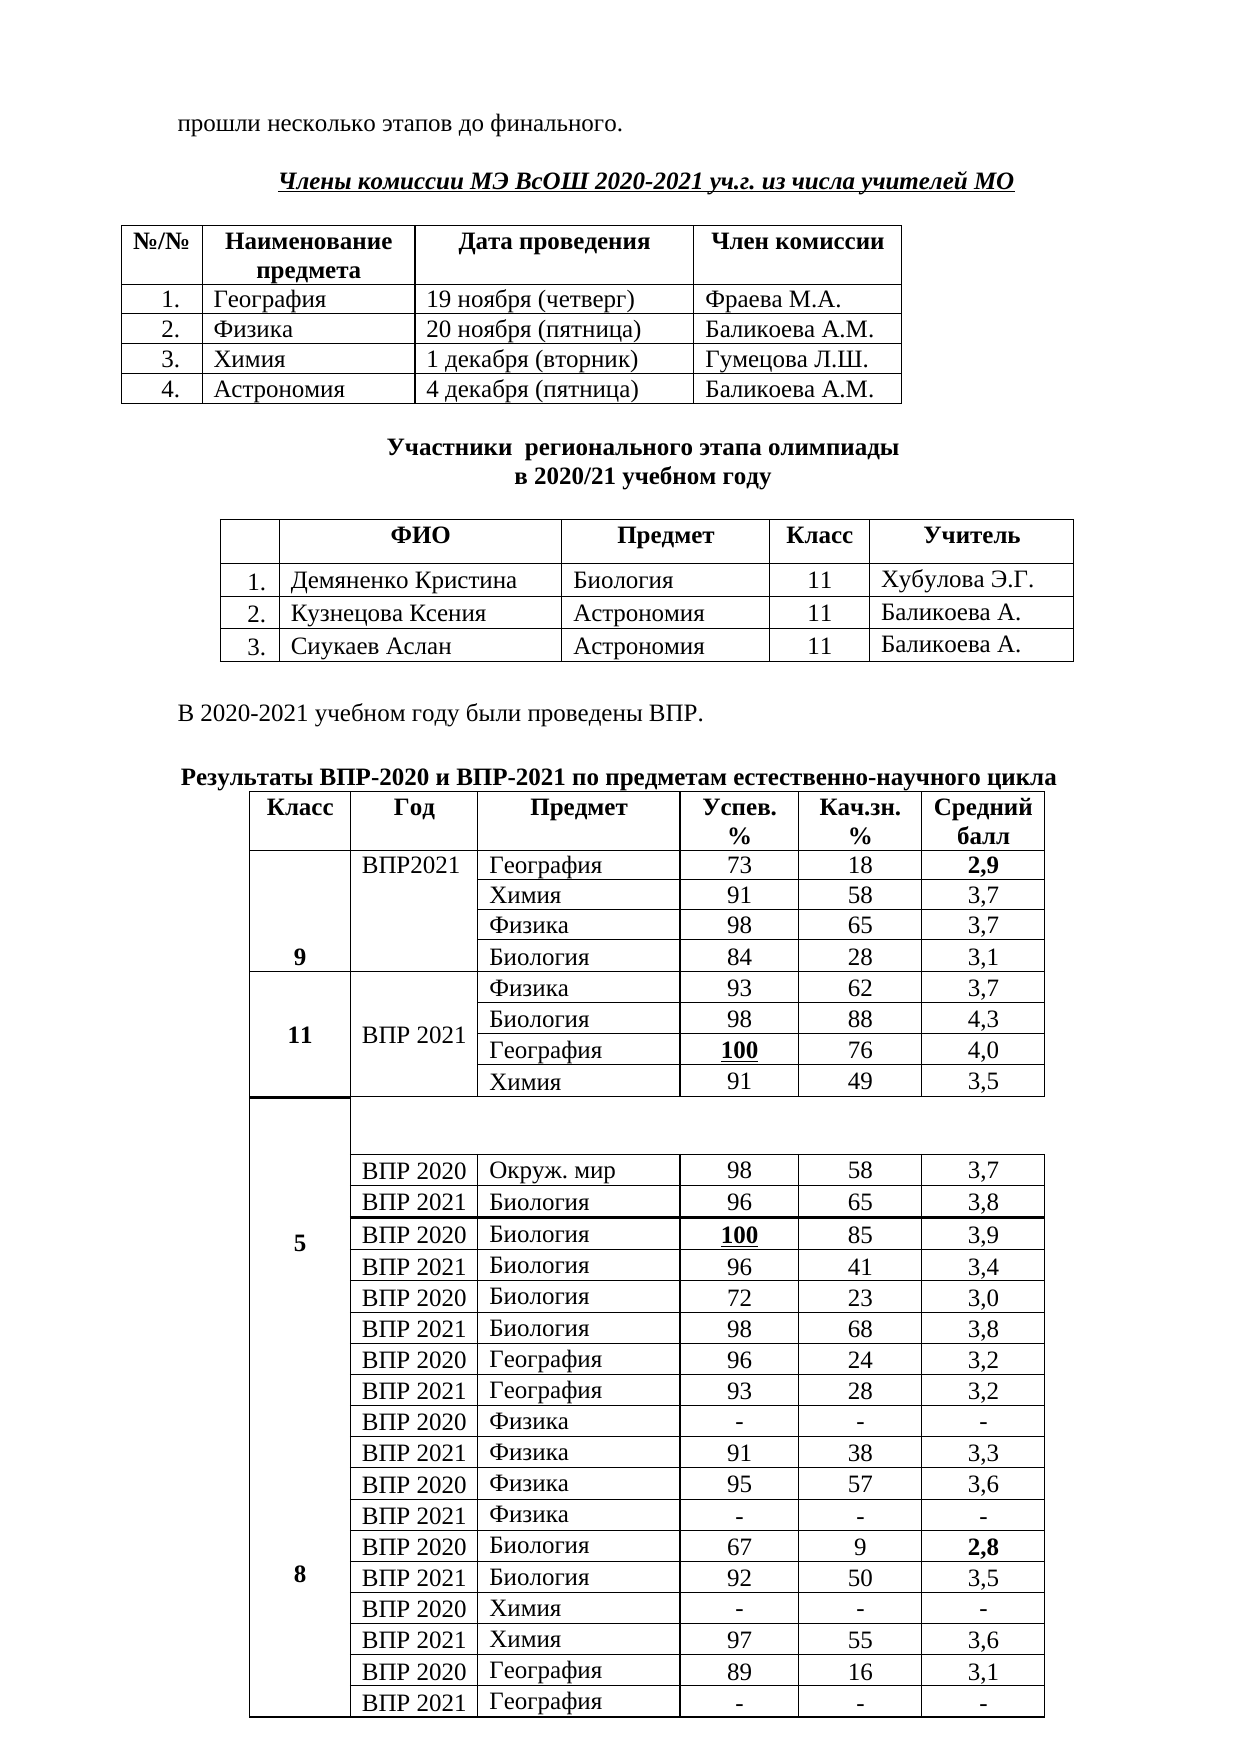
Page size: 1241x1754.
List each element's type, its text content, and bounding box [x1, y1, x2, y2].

table_cell Демяненко Кристина [280, 564, 561, 596]
table_cell Окруж. мир [478, 1155, 679, 1185]
table_cell ВПР 2020 [351, 1344, 477, 1374]
table_cell 57 [799, 1468, 921, 1498]
table_header Класс [250, 792, 350, 849]
text в 2020/21 учебном году [54, 461, 1232, 490]
table_cell 3,5 [922, 1562, 1044, 1592]
table_cell Химия [203, 344, 414, 373]
table_cell 55 [799, 1624, 921, 1654]
table_cell 91 [681, 1065, 798, 1096]
table_cell ВПР 2020 [351, 1219, 477, 1249]
table_header №/№ [122, 226, 202, 283]
table_cell ВПР 2021 [351, 1313, 477, 1343]
table_cell Кузнецова Ксения [280, 597, 561, 628]
table_cell Астрономия [562, 629, 769, 661]
table_cell Биология [478, 1313, 679, 1343]
table_cell 24 [799, 1344, 921, 1374]
table_cell Баликоева А.М. [694, 374, 901, 403]
table_cell 100 [681, 1219, 798, 1249]
table_cell 3,3 [922, 1437, 1044, 1467]
table_cell - [681, 1593, 798, 1623]
table_cell Биология [478, 940, 679, 971]
table_cell 76 [799, 1034, 921, 1064]
table_cell Астрономия [203, 374, 414, 403]
table_cell 4,3 [922, 1003, 1044, 1033]
table_cell 2,9 [922, 851, 1044, 879]
table_cell ВПР 2020 [351, 1593, 477, 1623]
table_cell [122, 314, 202, 343]
table_cell ВПР 2020 [351, 1281, 477, 1312]
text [177, 108, 1152, 137]
table_cell Физика [203, 314, 414, 343]
table_cell 19 ноября (четверг) [416, 285, 693, 313]
table_cell 28 [799, 940, 921, 971]
table_cell Биология [478, 1250, 679, 1280]
table_cell - [681, 1406, 798, 1436]
table_cell ВПР 2021 [351, 1250, 477, 1280]
table_cell 96 [681, 1344, 798, 1374]
table_cell 5 8 [250, 1099, 350, 1716]
table_cell 3,7 [922, 880, 1044, 909]
table_cell 3,4 [922, 1250, 1044, 1280]
table_cell 28 [799, 1375, 921, 1405]
table_cell Биология [478, 1531, 679, 1561]
table_cell 20 ноября (пятница) [416, 314, 693, 343]
table_cell 98 [681, 910, 798, 939]
table_cell 85 [799, 1219, 921, 1249]
table_cell - [922, 1500, 1044, 1529]
table_cell География [478, 1375, 679, 1405]
table_header [221, 520, 279, 563]
table_cell 2,8 [922, 1531, 1044, 1561]
table_cell ВПР 2021 [351, 1186, 477, 1216]
table_cell 3,2 [922, 1344, 1044, 1374]
table_cell 4 декабря (пятница) [416, 374, 693, 403]
table_cell ВПР 2020 [351, 1531, 477, 1561]
table_cell 3,2 [922, 1375, 1044, 1405]
table_cell 67 [681, 1531, 798, 1561]
table_cell 89 [681, 1655, 798, 1685]
table_cell 88 [799, 1003, 921, 1033]
table_cell Биология [478, 1003, 679, 1033]
table_cell География [478, 1686, 679, 1716]
table_cell [122, 285, 202, 313]
table_cell 3,7 [922, 910, 1044, 939]
table_cell Химия [478, 880, 679, 909]
table_cell Хубулова Э.Г. [870, 564, 1073, 596]
text В 2020-2021 учебном году были проведены ВПР. [177, 698, 1152, 727]
table_header Кач.зн. % [799, 792, 921, 849]
table_cell География [203, 285, 414, 313]
table_cell - [922, 1686, 1044, 1716]
table_cell - [799, 1500, 921, 1529]
table_cell [122, 344, 202, 373]
table_cell 84 [681, 940, 798, 971]
table_header Дата проведения [416, 226, 693, 283]
table_cell Гумецова Л.Ш. [694, 344, 901, 373]
table_cell Сиукаев Аслан [280, 629, 561, 661]
table_cell 91 [681, 880, 798, 909]
table_cell ВПР2021 [351, 851, 477, 971]
table_cell ВПР 2021 [351, 1624, 477, 1654]
table_cell Фраева М.А. [694, 285, 901, 313]
table_cell - [799, 1593, 921, 1623]
table_cell 3,8 [922, 1313, 1044, 1343]
table_cell Физика [478, 910, 679, 939]
table_cell 3,5 [922, 1065, 1044, 1096]
table_cell ВПР 2021 [351, 1375, 477, 1405]
table_cell ВПР 2021 [351, 1562, 477, 1592]
table_cell 1 декабря (вторник) [416, 344, 693, 373]
table_cell 18 [799, 851, 921, 879]
table_cell 50 [799, 1562, 921, 1592]
table_cell - [681, 1686, 798, 1716]
table_cell 38 [799, 1437, 921, 1467]
table_cell Баликоева А. [870, 597, 1073, 628]
table_cell 96 [681, 1250, 798, 1280]
table_cell ВПР 2021 [351, 1500, 477, 1529]
table_cell География [478, 851, 679, 879]
table_cell 93 [681, 1375, 798, 1405]
table_cell 65 [799, 1186, 921, 1216]
table_cell 11 [250, 972, 350, 1096]
table_cell Баликоева А. [870, 629, 1073, 661]
table_cell Биология [562, 564, 769, 596]
text Результаты ВПР-2020 и ВПР-2021 по предметам естественно-научного цикла [181, 762, 1232, 791]
table_cell 23 [799, 1281, 921, 1312]
table_cell 11 [770, 597, 869, 628]
table_cell - [922, 1406, 1044, 1436]
table_cell География [478, 1344, 679, 1374]
table_cell 4,0 [922, 1034, 1044, 1064]
table_cell 3,8 [922, 1186, 1044, 1216]
table_cell ВПР 2021 [351, 1686, 477, 1716]
table_cell 11 [770, 564, 869, 596]
table_cell ВПР 2021 [351, 972, 477, 1096]
table_cell [122, 374, 202, 403]
table_header Предмет [478, 792, 679, 849]
table_cell Биология [478, 1562, 679, 1592]
table_header Средний балл [922, 792, 1044, 849]
table_cell ВПР 2020 [351, 1655, 477, 1685]
table_cell [221, 564, 279, 596]
table_cell [221, 629, 279, 661]
table_cell 58 [799, 1155, 921, 1185]
table_cell Биология [478, 1186, 679, 1216]
table_cell Баликоева А.М. [694, 314, 901, 343]
table_cell [221, 597, 279, 628]
table_cell 68 [799, 1313, 921, 1343]
table_cell 96 [681, 1186, 798, 1216]
table_cell 73 [681, 851, 798, 879]
table_header Учитель [870, 520, 1073, 563]
table_cell География [478, 1034, 679, 1064]
table_cell 3,1 [922, 940, 1044, 971]
table_cell 3,9 [922, 1219, 1044, 1249]
table_cell - [799, 1686, 921, 1716]
table_cell Физика [478, 1500, 679, 1529]
table_cell 92 [681, 1562, 798, 1592]
table_cell Физика [478, 1468, 679, 1498]
table_cell 16 [799, 1655, 921, 1685]
table_cell - [799, 1406, 921, 1436]
table_cell 49 [799, 1065, 921, 1096]
table_cell География [478, 1655, 679, 1685]
table_header Предмет [562, 520, 769, 563]
table_header Наименование предмета [203, 226, 414, 283]
table_cell 98 [681, 1003, 798, 1033]
table_cell 93 [681, 972, 798, 1002]
table_cell 3,0 [922, 1281, 1044, 1312]
table_cell 100 [681, 1034, 798, 1064]
table_cell 3,7 [922, 1155, 1044, 1185]
text Участники регионального этапа олимпиады [54, 432, 1232, 461]
table_cell ВПР 2020 [351, 1468, 477, 1498]
table_cell 9 [250, 851, 350, 971]
table_cell 65 [799, 910, 921, 939]
table_cell 91 [681, 1437, 798, 1467]
table_header Успев. % [681, 792, 798, 849]
table_header Год [351, 792, 477, 849]
table_cell 62 [799, 972, 921, 1002]
table_cell 98 [681, 1155, 798, 1185]
table_cell Химия [478, 1593, 679, 1623]
table_cell 3,1 [922, 1655, 1044, 1685]
table_cell Биология [478, 1219, 679, 1249]
table_cell Химия [478, 1065, 679, 1096]
table_cell 3,6 [922, 1624, 1044, 1654]
table_cell ВПР 2020 [351, 1406, 477, 1436]
text Члены комиссии МЭ ВсОШ 2020-2021 уч.г. из числа учителей МО [64, 166, 1228, 194]
table_header Класс [770, 520, 869, 563]
table_cell 41 [799, 1250, 921, 1280]
table_cell - [922, 1593, 1044, 1623]
table_cell Физика [478, 1437, 679, 1467]
table_cell 11 [770, 629, 869, 661]
table_cell Биология [478, 1281, 679, 1312]
table_cell Физика [478, 1406, 679, 1436]
table_cell 58 [799, 880, 921, 909]
table_cell 72 [681, 1281, 798, 1312]
table_cell 3,6 [922, 1468, 1044, 1498]
table_cell - [681, 1500, 798, 1529]
table_cell 97 [681, 1624, 798, 1654]
table_header ФИО [280, 520, 561, 563]
table_cell 9 [799, 1531, 921, 1561]
table_cell Астрономия [562, 597, 769, 628]
table_cell 95 [681, 1468, 798, 1498]
table_cell 3,7 [922, 972, 1044, 1002]
table_cell Химия [478, 1624, 679, 1654]
table_cell Физика [478, 972, 679, 1002]
table_cell ВПР 2020 [351, 1155, 477, 1185]
table_header Член комиссии [694, 226, 901, 283]
table_cell ВПР 2021 [351, 1437, 477, 1467]
table_cell 98 [681, 1313, 798, 1343]
